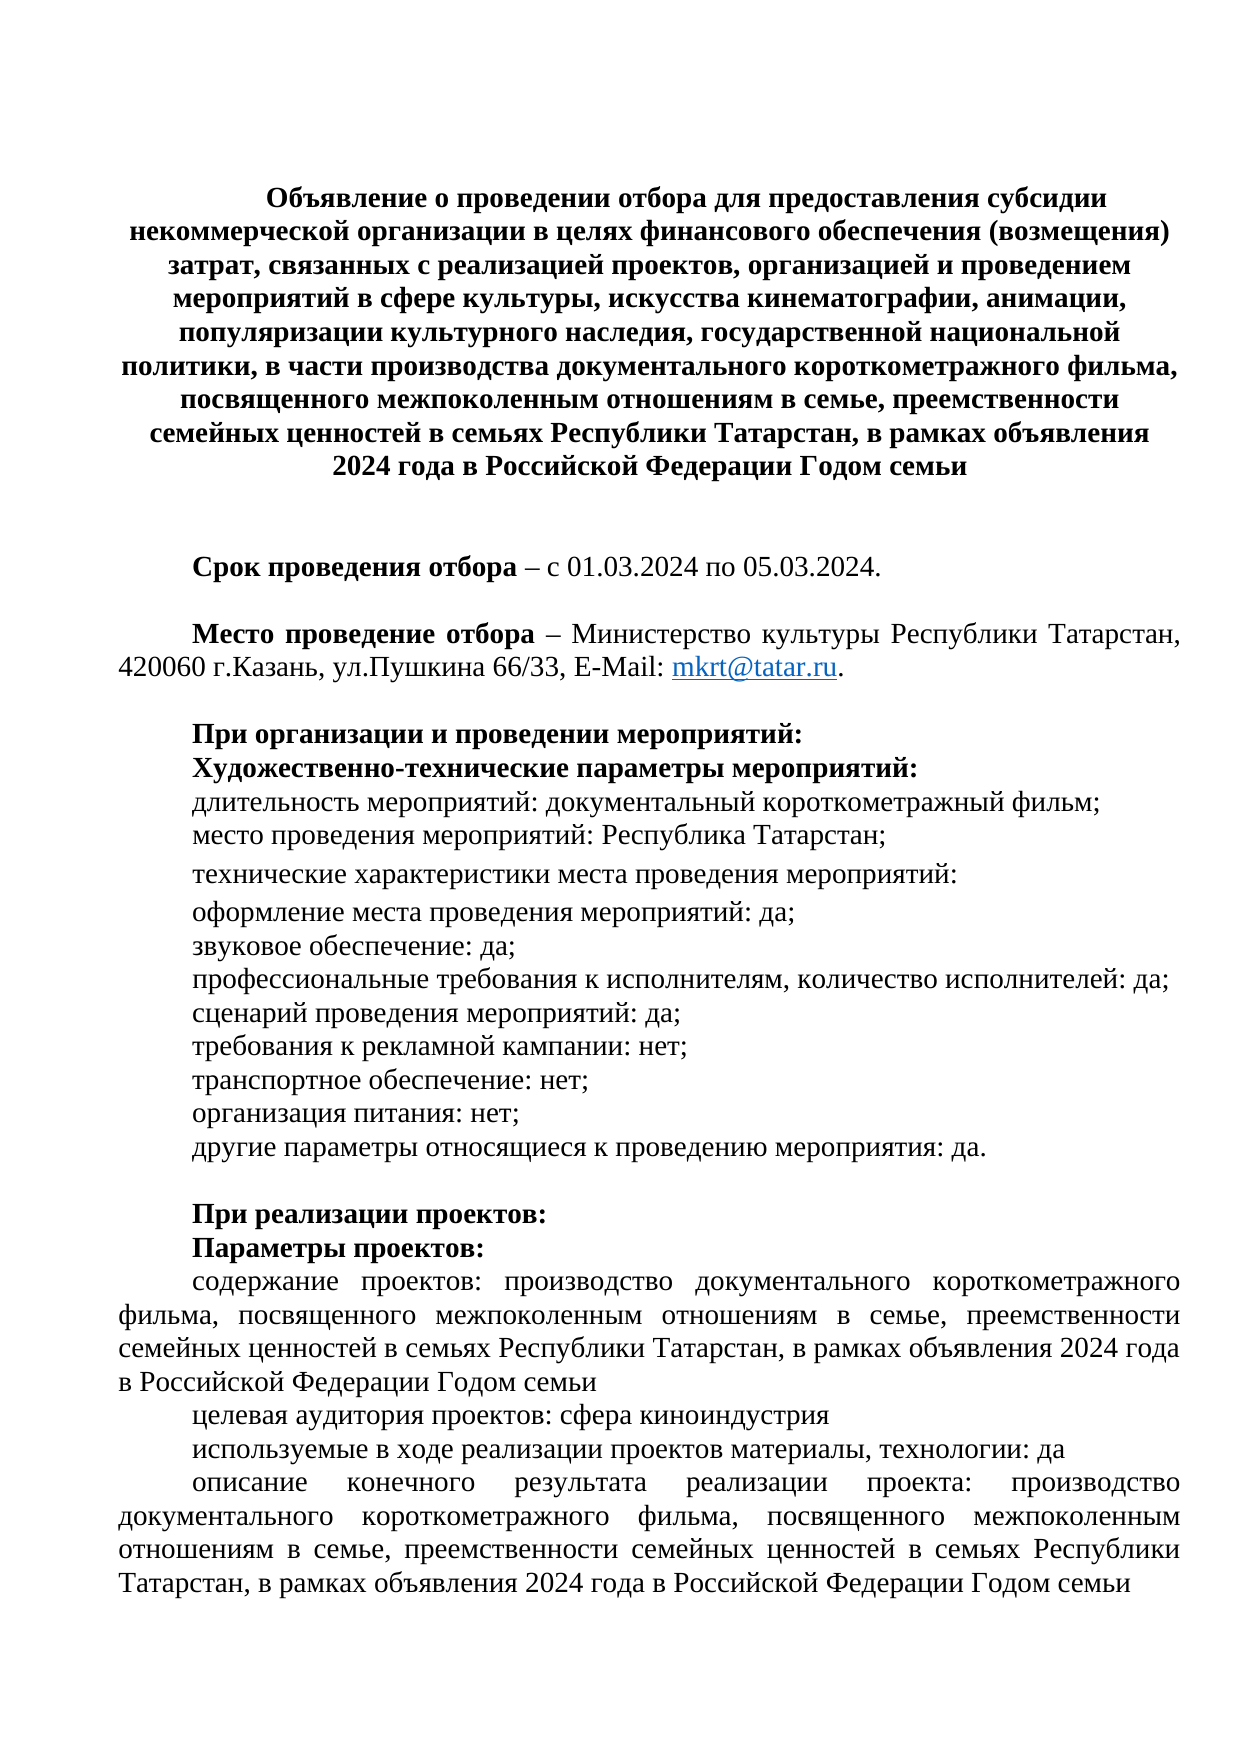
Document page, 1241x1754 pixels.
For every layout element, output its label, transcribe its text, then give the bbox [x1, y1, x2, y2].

text оформление места проведения мероприятий: да; [118, 894, 1181, 928]
text технические характеристики места проведения мероприятий: [118, 856, 1181, 889]
text используемые в ходе реализации проектов материалы, технологии: да [118, 1431, 1181, 1464]
text При организации и проведении мероприятий: [118, 717, 1181, 750]
text звуковое обеспечение: да; [118, 928, 1181, 961]
text При реализации проектов: [118, 1196, 1181, 1230]
text профессиональные требования к исполнителям, количество исполнителей: да; [192, 961, 1181, 995]
text сценарий проведения мероприятий: да; [118, 995, 1181, 1028]
text описание конечного результата реализации проекта: производство документального короткометражного фильма, посвященного межпоколенным отношениям в семье, преемственности семейных ценностей в семьях Республики Татарстан, в рамках объявления 2024 года в Российской Федерации Годом семьи [118, 1464, 1181, 1599]
text место проведения мероприятий: Республика Татарстан; [118, 817, 1181, 851]
text Место проведение отбора – Министерство культуры Республики Татарстан, 420060 г.Казань, ул.Пушкина 66/33, E-Mail: mkrt@tatar.ru. [118, 616, 1181, 683]
text Срок проведения отбора – с 01.03.2024 по 05.03.2024. [118, 549, 1181, 582]
text другие параметры относящиеся к проведению мероприятия: да. [118, 1129, 1181, 1163]
text длительность мероприятий: документальный короткометражный фильм; [118, 784, 1181, 817]
text транспортное обеспечение: нет; [118, 1062, 1181, 1096]
text организация питания: нет; [118, 1096, 1181, 1129]
text Параметры проектов: [118, 1230, 1181, 1263]
text требования к рекламной кампании: нет; [118, 1028, 1181, 1062]
text целевая аудитория проектов: сфера киноиндустрия [118, 1397, 1181, 1431]
text Объявление о проведении отбора для предоставления субсидии некоммерческой организации в целях финансового обеспечения (возмещения) затрат, связанных с реализацией проектов, организацией и проведением мероприятий в сфере культуры, искусства кинематографии, анимации, популяризации культурного наследия, государственной национальной политики, в части производства документального короткометражного фильма, посвященного межпоколенным отношениям в семье, преемственности семейных ценностей в семьях Республики Татарстан, в рамках объявления 2024 года в Российской Федерации Годом семьи [118, 180, 1181, 482]
text содержание проектов: производство документального короткометражного фильма, посвященного межпоколенным отношениям в семье, преемственности семейных ценностей в семьях Республики Татарстан, в рамках объявления 2024 года в Российской Федерации Годом семьи [118, 1263, 1181, 1397]
text Художественно-технические параметры мероприятий: [118, 750, 1181, 784]
